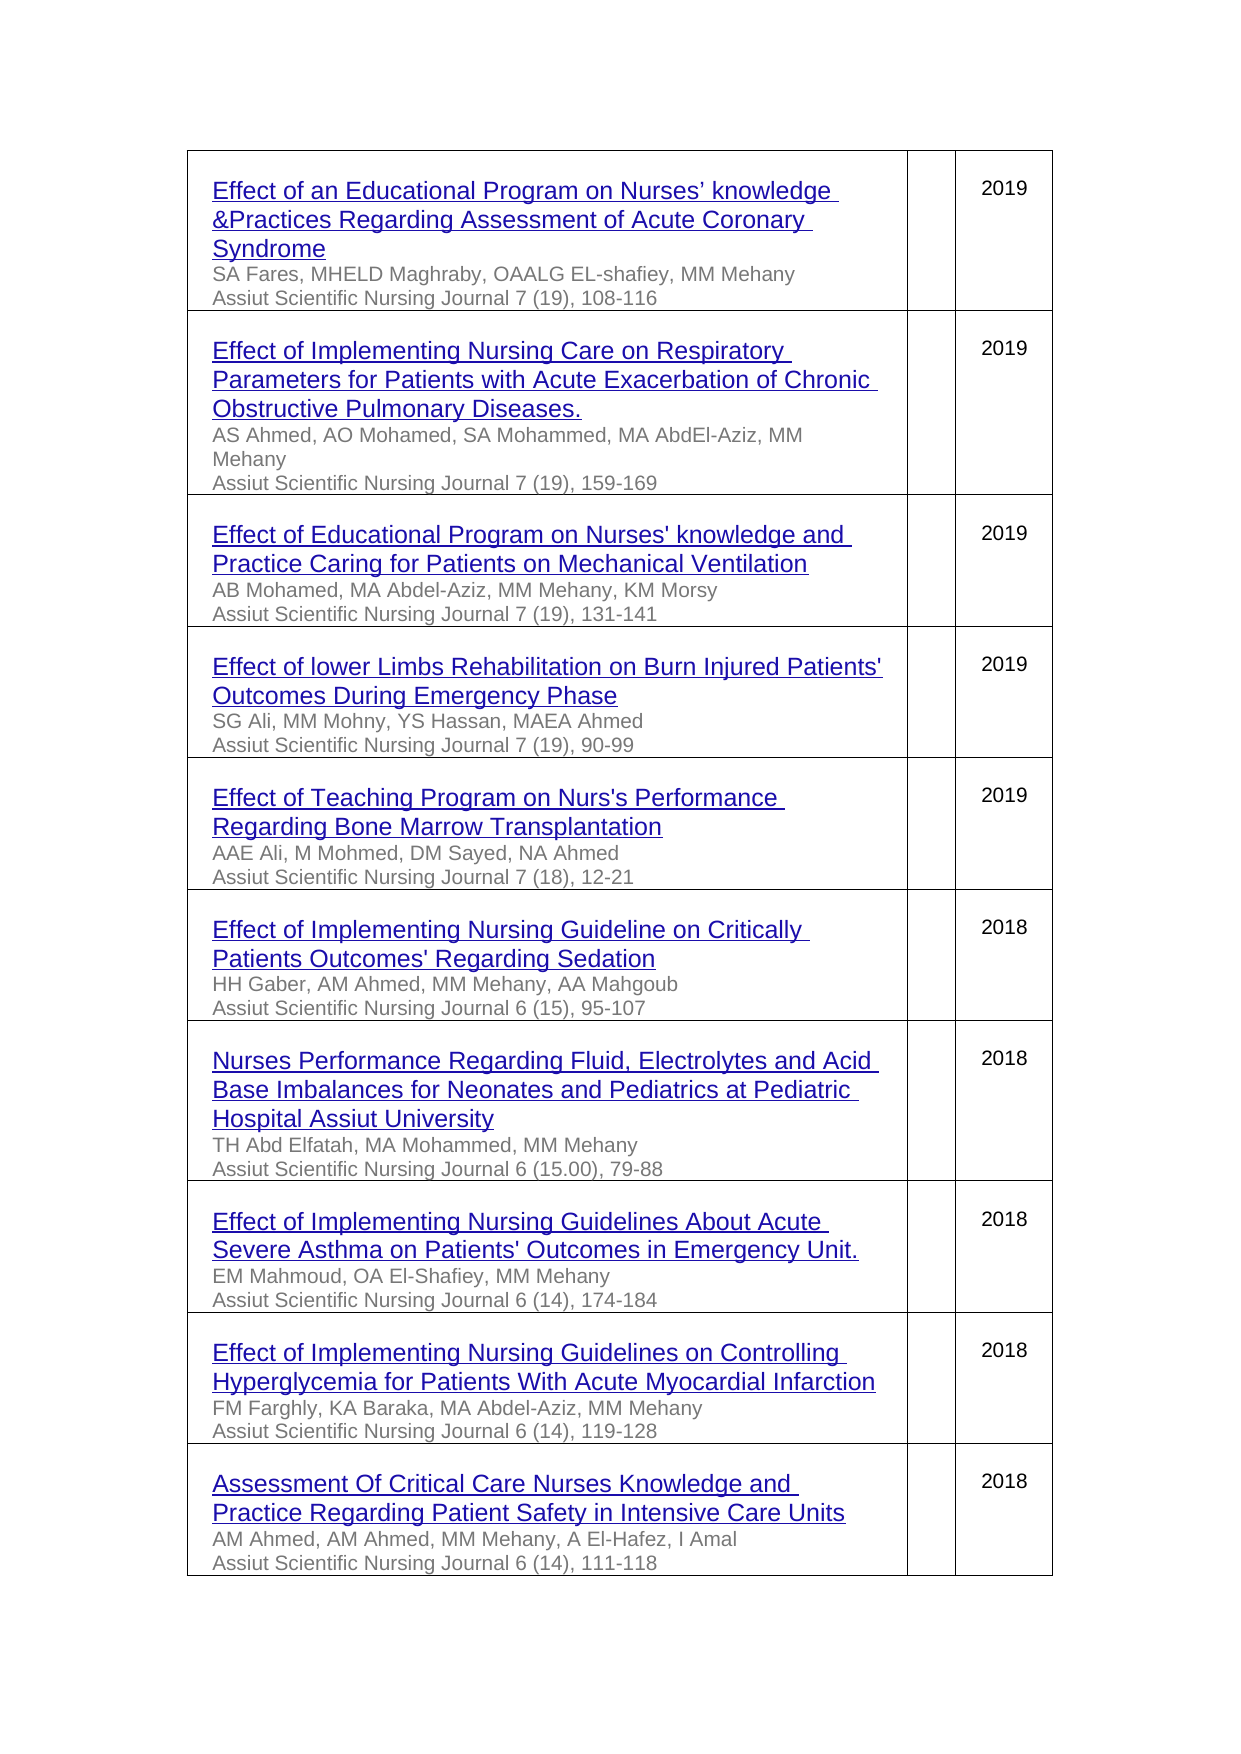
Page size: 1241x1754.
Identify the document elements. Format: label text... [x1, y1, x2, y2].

table_cell 2018 [956, 890, 1052, 1020]
table_cell [908, 151, 955, 310]
table_cell [908, 1444, 955, 1575]
table_cell Effect of an Educational Program on Nurses’ knowledge &Practices Regarding Assessment of Acute Coronary Syndrome SA Fares, MHELD Maghraby, OAALG EL-shafiey, MM Mehany Assiut Scientific Nursing Journal 7 (19), 108-116 [188, 151, 907, 310]
table_cell Effect of Implementing Nursing Guidelines About Acute Severe Asthma on Patients' Outcomes in Emergency Unit. EM Mahmoud, OA El-Shafiey, MM Mehany Assiut Scientific Nursing Journal 6 (14), 174-184 [188, 1181, 907, 1312]
table_cell Nurses Performance Regarding Fluid, Electrolytes and Acid Base Imbalances for Neonates and Pediatrics at Pediatric Hospital Assiut University TH Abd Elfatah, MA Mohammed, MM Mehany Assiut Scientific Nursing Journal 6 (15.00), 79-88 [188, 1021, 907, 1180]
table_cell Effect of Implementing Nursing Care on Respiratory Parameters for Patients with Acute Exacerbation of Chronic Obstructive Pulmonary Diseases. AS Ahmed, AO Mohamed, SA Mohammed, MA AbdEl-Aziz, MM Mehany Assiut Scientific Nursing Journal 7 (19), 159-169 [188, 311, 907, 494]
table_cell [908, 1181, 955, 1312]
table_cell [908, 758, 955, 889]
table_cell Effect of Teaching Program on Nurs's Performance Regarding Bone Marrow Transplantation AAE Ali, M Mohmed, DM Sayed, NA Ahmed Assiut Scientific Nursing Journal 7 (18), 12-21 [188, 758, 907, 889]
table_cell 2019 [956, 758, 1052, 889]
table_cell 2018 [956, 1021, 1052, 1180]
table_cell [908, 627, 955, 757]
table_cell Effect of Educational Program on Nurses' knowledge and Practice Caring for Patients on Mechanical Ventilation AB Mohamed, MA Abdel-Aziz, MM Mehany, KM Morsy Assiut Scientific Nursing Journal 7 (19), 131-141 [188, 495, 907, 626]
table_cell [908, 890, 955, 1020]
table_cell Effect of Implementing Nursing Guidelines on Controlling Hyperglycemia for Patients With Acute Myocardial Infarction FM Farghly, KA Baraka, MA Abdel-Aziz, MM Mehany Assiut Scientific Nursing Journal 6 (14), 119-128 [188, 1313, 907, 1443]
table_cell [908, 1021, 955, 1180]
table_cell 2019 [956, 311, 1052, 494]
table_cell Effect of Implementing Nursing Guideline on Critically Patients Outcomes' Regarding Sedation HH Gaber, AM Ahmed, MM Mehany, AA Mahgoub Assiut Scientific Nursing Journal 6 (15), 95-107 [188, 890, 907, 1020]
table_cell 2018 [956, 1444, 1052, 1575]
table_cell 2019 [956, 627, 1052, 757]
table_cell [908, 1313, 955, 1443]
table_cell 2018 [956, 1181, 1052, 1312]
table_cell [908, 311, 955, 494]
table_cell Effect of lower Limbs Rehabilitation on Burn Injured Patients' Outcomes During Emergency Phase SG Ali, MM Mohny, YS Hassan, MAEA Ahmed Assiut Scientific Nursing Journal 7 (19), 90-99 [188, 627, 907, 757]
table_cell 2019 [956, 151, 1052, 310]
table_cell [908, 495, 955, 626]
table_cell Assessment Of Critical Care Nurses Knowledge and Practice Regarding Patient Safety in Intensive Care Units AM Ahmed, AM Ahmed, MM Mehany, A El-Hafez, I Amal Assiut Scientific Nursing Journal 6 (14), 111-118 [188, 1444, 907, 1575]
table_cell 2018 [956, 1313, 1052, 1443]
table_cell 2019 [956, 495, 1052, 626]
